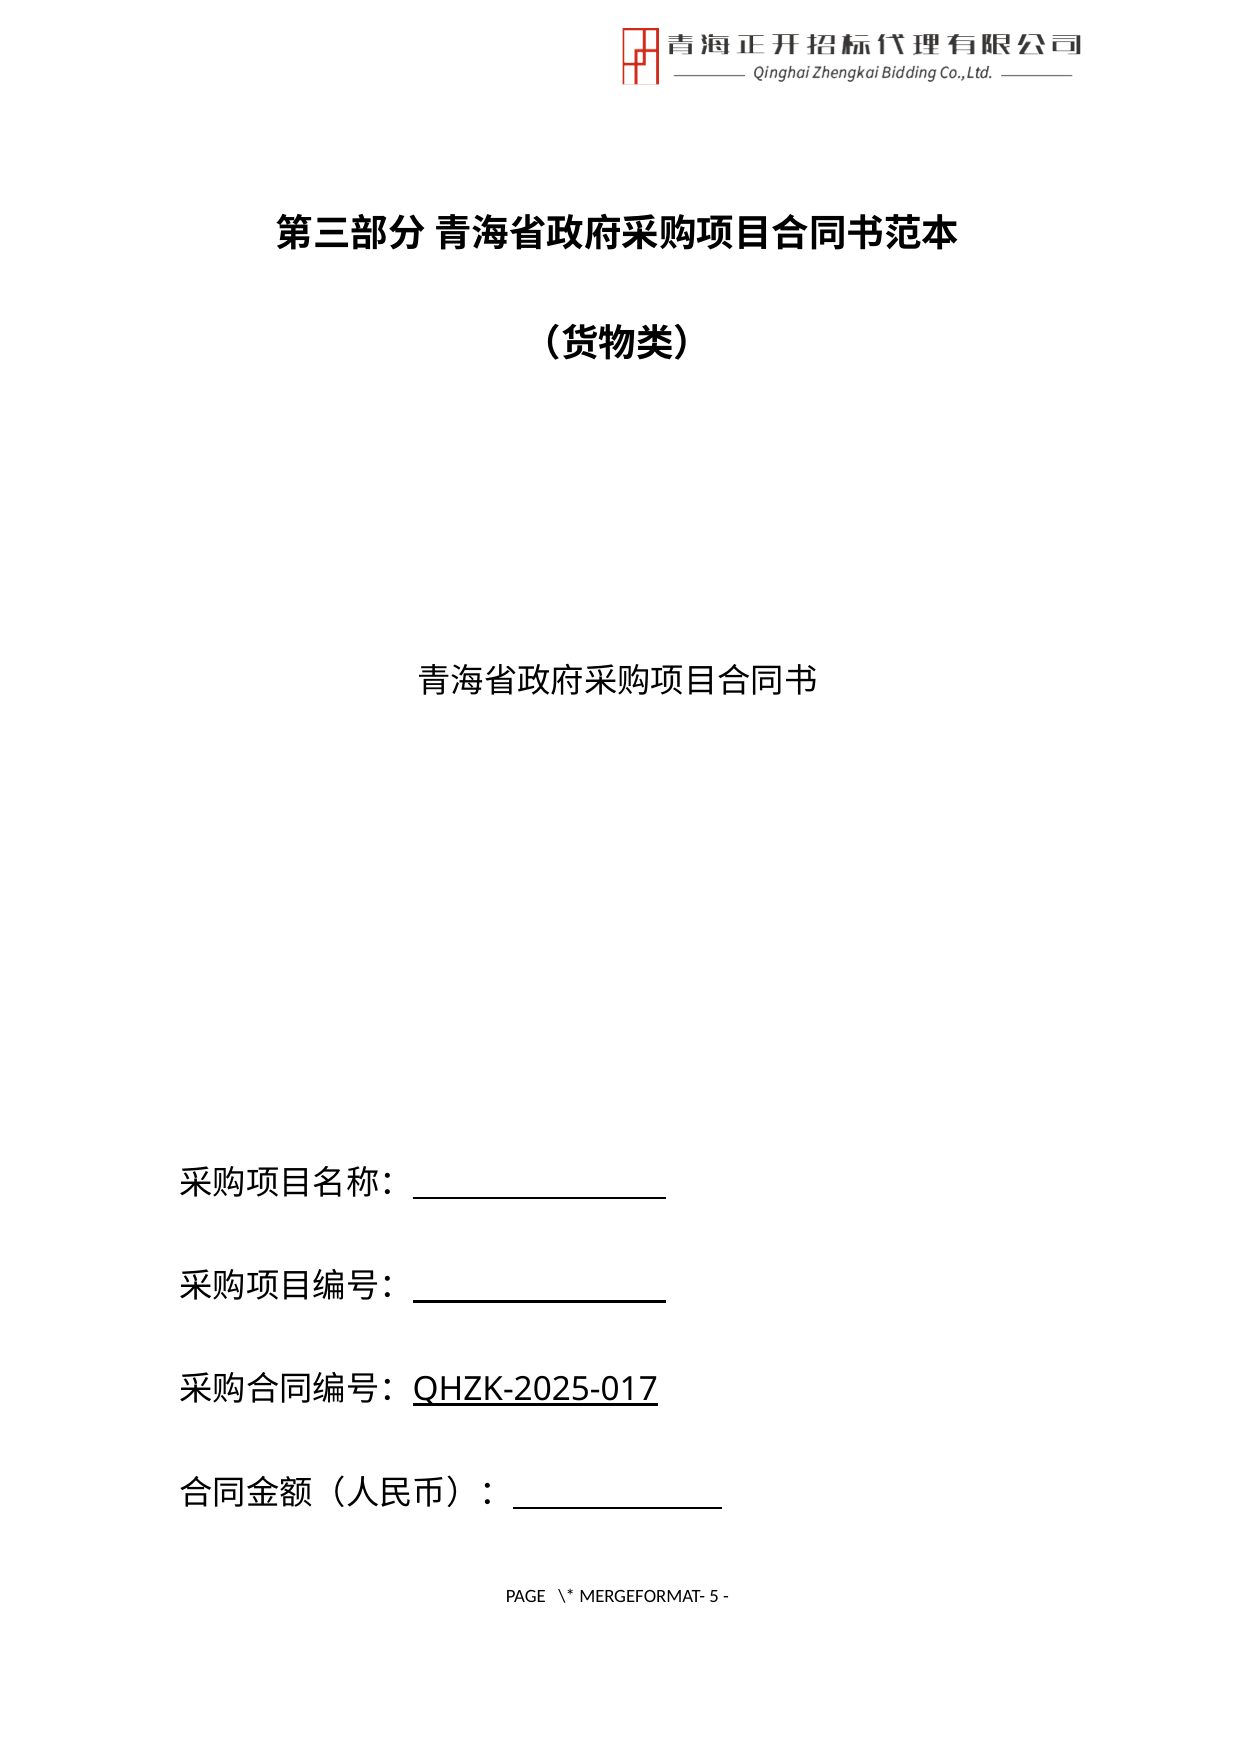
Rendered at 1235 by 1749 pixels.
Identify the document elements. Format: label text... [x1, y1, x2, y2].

text 青海省政府采购项目合同书 [112, 646, 1122, 704]
title （货物类） [112, 299, 1122, 382]
text 采购项目编号： [112, 1242, 1122, 1324]
picture [621, 28, 1084, 85]
text 采购项目名称： [112, 1138, 1122, 1221]
text 合同金额（人民币）： [112, 1448, 1122, 1531]
title 第三部分 青海省政府采购项目合同书范本 [112, 189, 1122, 272]
text 采购合同编号： [112, 1345, 1122, 1428]
